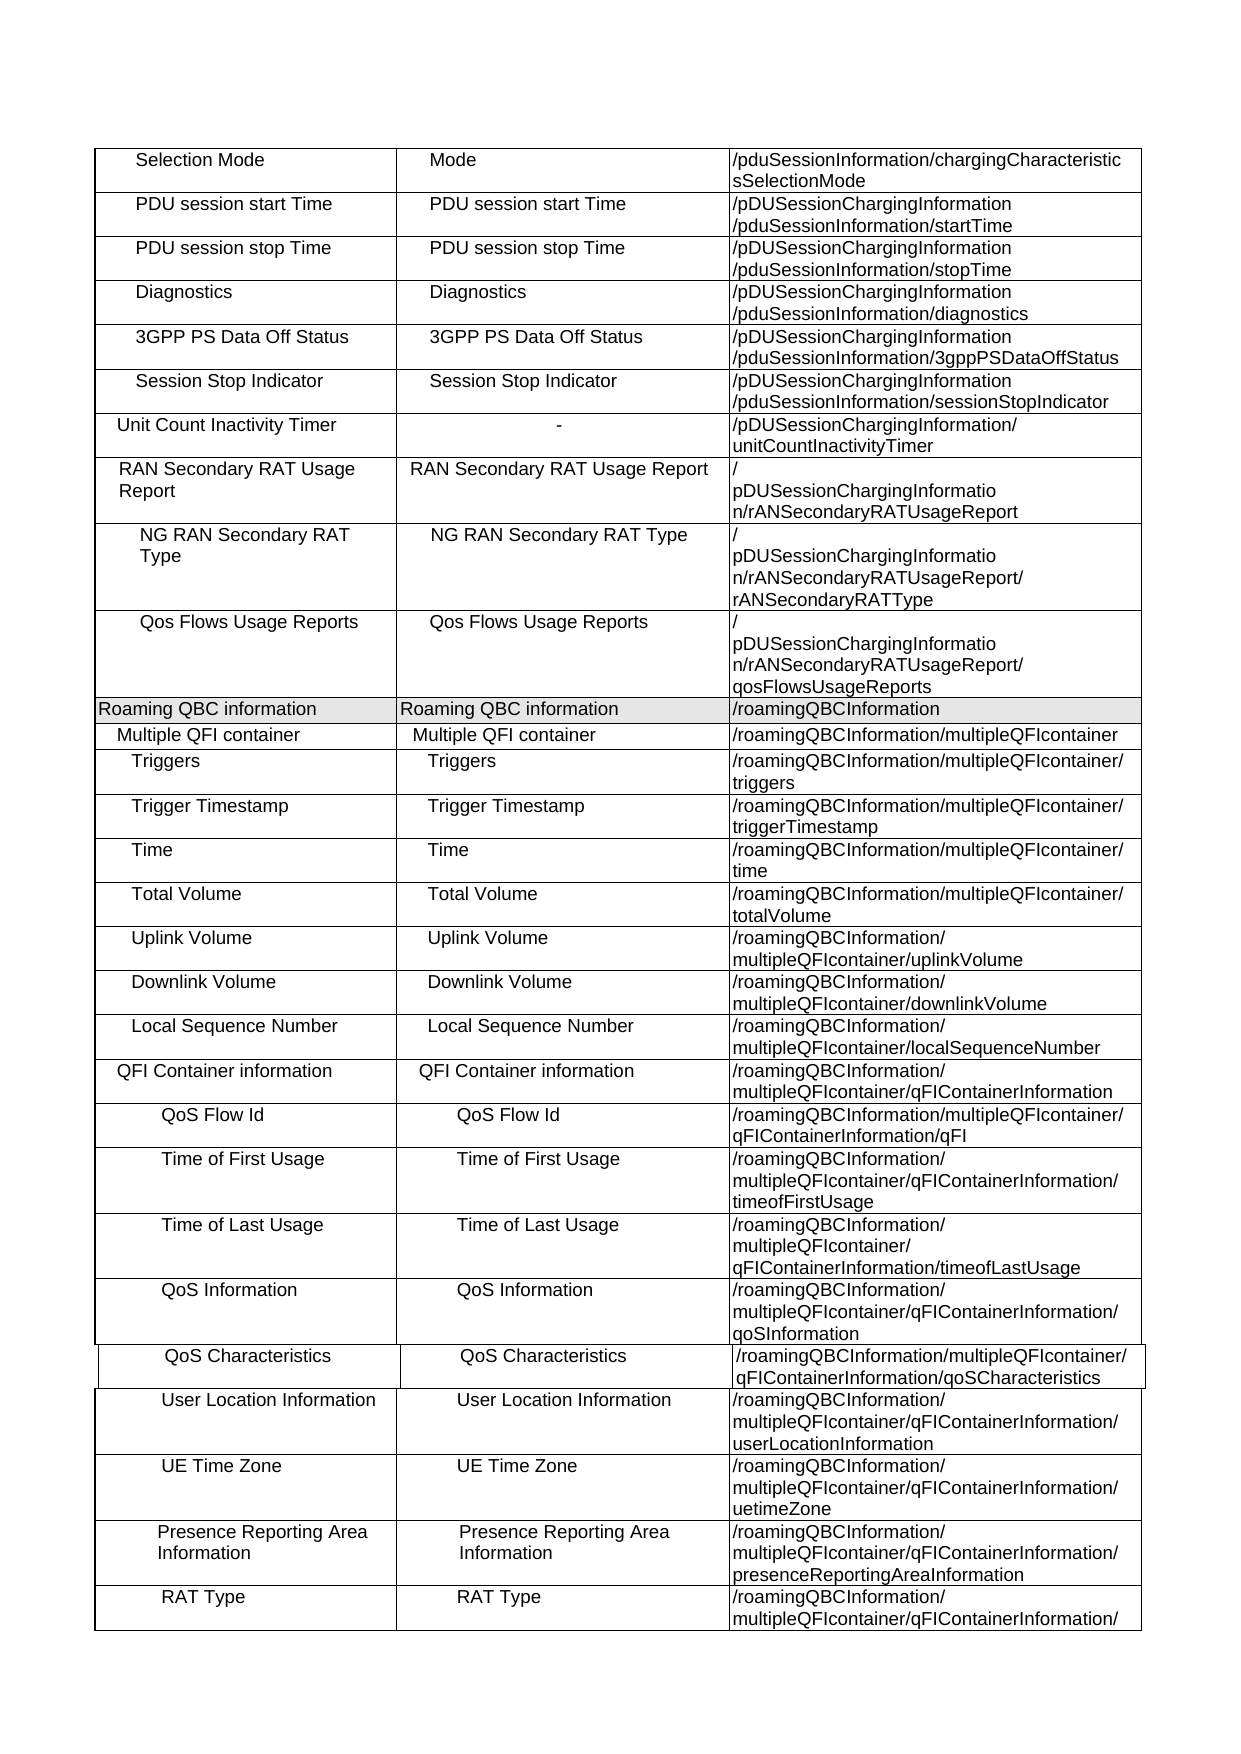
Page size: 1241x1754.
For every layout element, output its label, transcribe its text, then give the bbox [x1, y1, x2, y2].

table_cell Downlink Volume [397, 971, 729, 1014]
table_cell /roamingQBCInformation/multipleQFIcontainer/time [730, 839, 1141, 882]
table_cell QoS Information [397, 1279, 729, 1344]
table_cell /roamingQBCInformation/multipleQFIcontainer/uplinkVolume [730, 927, 1141, 970]
table_cell Diagnostics [397, 281, 729, 324]
table_cell Time [96, 839, 396, 882]
table_cell QFI Container information [397, 1060, 729, 1103]
table_cell /pDUSessionChargingInformation/unitCountInactivityTimer [730, 414, 1141, 457]
table_cell - [397, 414, 729, 457]
table_cell PDU session stop Time [397, 237, 729, 280]
table_cell /roamingQBCInformation/multipleQFIcontainer/ qFIContainerInformation/qFI [730, 1104, 1141, 1147]
table_cell /roamingQBCInformation/multipleQFIcontainer/downlinkVolume [730, 971, 1141, 1014]
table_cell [730, 149, 1141, 192]
table_cell /pDUSessionChargingInformation /pduSessionInformation/stopTime [730, 237, 1141, 280]
table_cell RAT Type [96, 1586, 396, 1629]
table_cell /roamingQBCInformation/multipleQFIcontainer/qFIContainerInformation/ timeofFirstUsage [730, 1148, 1141, 1212]
table_cell Triggers [96, 750, 396, 793]
table_cell Local Sequence Number [96, 1015, 396, 1058]
table_cell Diagnostics [96, 281, 396, 324]
table_cell QoS Flow Id [96, 1104, 396, 1147]
table_cell Triggers [397, 750, 729, 793]
table_cell Time of First Usage [397, 1148, 729, 1212]
table_cell /pDUSessionChargingInformation/rANSecondaryRATUsageReport/rANSecondaryRATType [730, 524, 1141, 610]
table_cell PDU session start Time [397, 193, 729, 236]
table_cell Multiple QFI container [96, 724, 396, 749]
table_cell Qos Flows Usage Reports [397, 611, 729, 697]
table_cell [730, 1586, 1141, 1629]
table_cell /roamingQBCInformation/multipleQFIcontainer/qFIContainerInformation/presenceReportingAreaInformation [730, 1521, 1141, 1585]
table_cell /pDUSessionChargingInformation /pduSessionInformation/sessionStopIndicator [730, 370, 1141, 413]
table_cell Presence Reporting Area Information [96, 1521, 396, 1585]
table_cell /roamingQBCInformation/multipleQFIcontainer [730, 724, 1141, 749]
table_cell UE Time Zone [397, 1455, 729, 1519]
table_cell /roamingQBCInformation [730, 698, 1141, 723]
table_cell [397, 149, 729, 192]
table_cell Uplink Volume [397, 927, 729, 970]
table_cell Session Stop Indicator [397, 370, 729, 413]
table_cell /roamingQBCInformation/multipleQFIcontainer/qFIContainerInformation/qoSInformation [730, 1279, 1141, 1344]
table_cell Trigger Timestamp [397, 795, 729, 838]
table_cell UE Time Zone [96, 1455, 396, 1519]
table_cell PDU session start Time [96, 193, 396, 236]
table_cell /roamingQBCInformation/multipleQFIcontainer/qFIContainerInformation/uetimeZone [730, 1455, 1141, 1519]
table_cell Qos Flows Usage Reports [96, 611, 396, 697]
table_cell /pDUSessionChargingInformation/rANSecondaryRATUsageReport [730, 458, 1141, 523]
table_cell PDU session stop Time [96, 237, 396, 280]
table_cell Time of First Usage [96, 1148, 396, 1212]
table_cell Total Volume [397, 883, 729, 926]
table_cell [96, 149, 396, 192]
table_cell User Location Information [96, 1389, 396, 1454]
table_cell Time of Last Usage [96, 1214, 396, 1278]
table_cell Time of Last Usage [397, 1214, 729, 1278]
table_cell Downlink Volume [96, 971, 396, 1014]
table_cell QoS Information [96, 1279, 396, 1344]
table_cell /roamingQBCInformation/multipleQFIcontainer/ qFIContainerInformation/qoSCharacteristics [733, 1345, 1145, 1388]
table_cell /roamingQBCInformation/multipleQFIcontainer/totalVolume [730, 883, 1141, 926]
table_cell /pDUSessionChargingInformation /pduSessionInformation/3gppPSDataOffStatus [730, 325, 1141, 368]
table_cell QoS Characteristics [401, 1345, 732, 1388]
table_cell NG RAN Secondary RAT Type [96, 524, 396, 610]
table_cell Local Sequence Number [397, 1015, 729, 1058]
table_cell QoS Flow Id [397, 1104, 729, 1147]
table_cell /pDUSessionChargingInformation/rANSecondaryRATUsageReport/qosFlowsUsageReports [730, 611, 1141, 697]
table_cell 3GPP PS Data Off Status [397, 325, 729, 368]
table_cell /pDUSessionChargingInformation /pduSessionInformation/diagnostics [730, 281, 1141, 324]
table_cell Unit Count Inactivity Timer [96, 414, 396, 457]
table_cell Trigger Timestamp [96, 795, 396, 838]
table_cell /roamingQBCInformation/multipleQFIcontainer/qFIContainerInformation [730, 1060, 1141, 1103]
table_cell 3GPP PS Data Off Status [96, 325, 396, 368]
table_cell QoS Characteristics [99, 1345, 400, 1388]
table_cell Total Volume [96, 883, 396, 926]
table_cell Uplink Volume [96, 927, 396, 970]
table_cell User Location Information [397, 1389, 729, 1454]
table_cell /roamingQBCInformation/multipleQFIcontainer/localSequenceNumber [730, 1015, 1141, 1058]
table_cell RAN Secondary RAT Usage Report [96, 458, 396, 523]
table_cell RAN Secondary RAT Usage Report [397, 458, 729, 523]
table_cell /pDUSessionChargingInformation /pduSessionInformation/startTime [730, 193, 1141, 236]
table_cell /roamingQBCInformation/multipleQFIcontainer/qFIContainerInformation/ userLocationInformation [730, 1389, 1141, 1454]
table_cell Presence Reporting Area Information [397, 1521, 729, 1585]
table_cell Roaming QBC information [96, 698, 396, 723]
table_cell Multiple QFI container [397, 724, 729, 749]
table_cell Roaming QBC information [397, 698, 729, 723]
table_cell NG RAN Secondary RAT Type [397, 524, 729, 610]
table_cell Session Stop Indicator [96, 370, 396, 413]
table_cell /roamingQBCInformation/multipleQFIcontainer/qFIContainerInformation/timeofLastUsage [730, 1214, 1141, 1278]
table_cell Time [397, 839, 729, 882]
table_cell /roamingQBCInformation/multipleQFIcontainer/triggerTimestamp [730, 795, 1141, 838]
table_cell RAT Type [397, 1586, 729, 1629]
table_cell QFI Container information [96, 1060, 396, 1103]
table_cell /roamingQBCInformation/multipleQFIcontainer/triggers [730, 750, 1141, 793]
